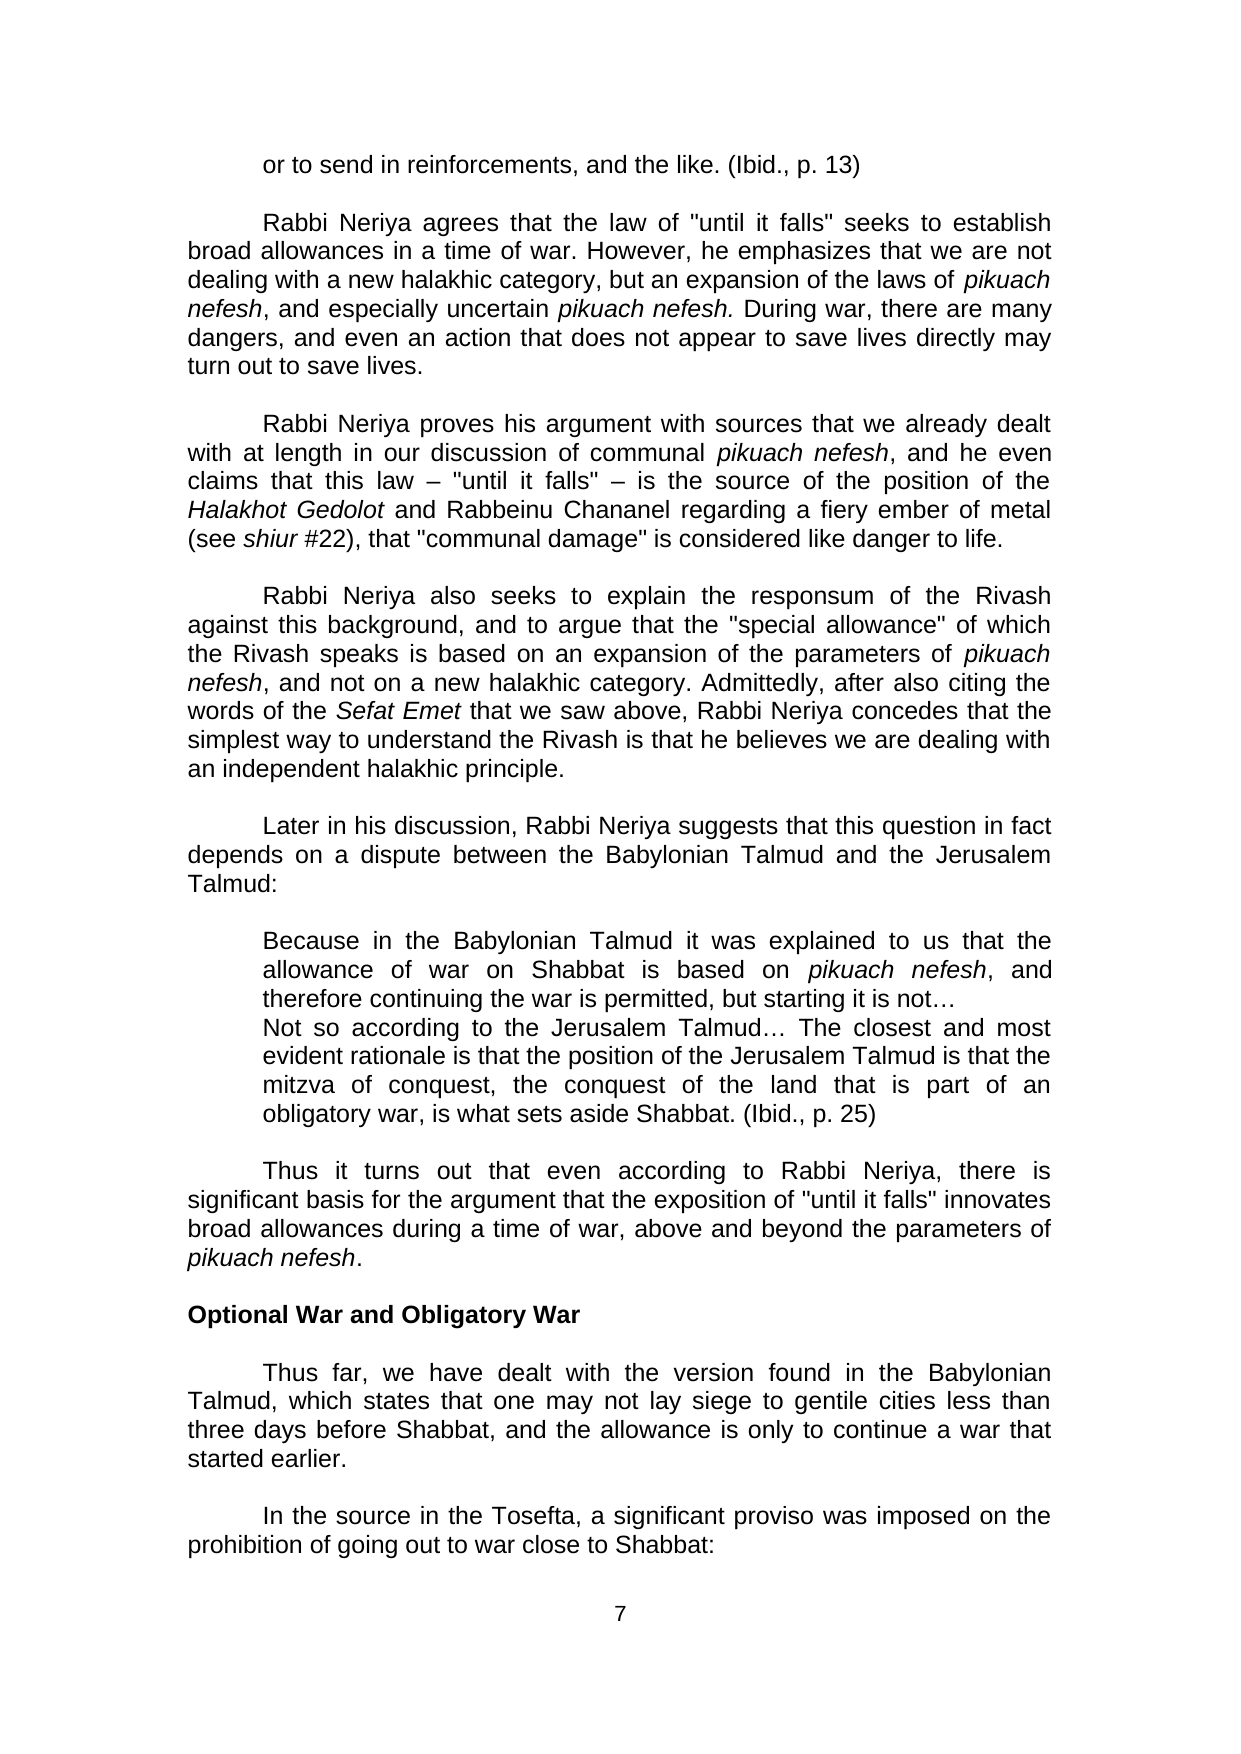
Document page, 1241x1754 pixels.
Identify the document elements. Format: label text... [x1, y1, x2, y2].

text Because in the Babylonian Talmud it was explained to us that the allowance of war on Shabbat is based on pikuach nefesh, and therefore continuing the war is permitted, but starting it is not… [262, 926, 1053, 1012]
text Rabbi Neriya also seeks to explain the responsum of the Rivash against this background, and to argue that the "special allowance" of which the Rivash speaks is based on an expansion of the parameters of pikuach nefesh, and not on a new halakhic category. Admittedly, after also citing the words of the Sefat Emet that we saw above, Rabbi Neriya concedes that the simplest way to understand the Rivash is that he believes we are dealing with an independent halakhic principle. [187, 581, 1053, 782]
text Later in his discussion, Rabbi Neriya suggests that this question in fact depends on a dispute between the Babylonian Talmud and the Jerusalem Talmud: [187, 811, 1053, 897]
text Rabbi Neriya agrees that the law of "until it falls" seeks to establish broad allowances in a time of war. However, he emphasizes that we are not dealing with a new halakhic category, but an expansion of the laws of pikuach nefesh, and especially uncertain pikuach nefesh. During war, there are many dangers, and even an action that does not appear to save lives directly may turn out to save lives. [187, 207, 1053, 380]
text Optional War and Obligatory War [187, 1300, 1053, 1329]
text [262, 150, 1053, 179]
text Thus far, we have dealt with the version found in the Babylonian Talmud, which states that one may not lay siege to gentile cities less than three days before Shabbat, and the allowance is only to continue a war that started earlier. [187, 1357, 1053, 1472]
text In the source in the Tosefta, a significant proviso was imposed on the prohibition of going out to war close to Shabbat: [187, 1501, 1053, 1559]
text Rabbi Neriya proves his argument with sources that we already dealt with at length in our discussion of communal pikuach nefesh, and he even claims that this law – "until it falls" – is the source of the position of the Halakhot Gedolot and Rabbeinu Chananel regarding a fiery ember of metal (see shiur #22), that "communal damage" is considered like danger to life. [187, 409, 1053, 552]
text Thus it turns out that even according to Rabbi Neriya, there is significant basis for the argument that the exposition of "until it falls" innovates broad allowances during a time of war, above and beyond the parameters of pikuach nefesh. [187, 1156, 1053, 1271]
text Not so according to the Jerusalem Talmud… The closest and most evident rationale is that the position of the Jerusalem Talmud is that the mitzva of conquest, the conquest of the land that is part of an obligatory war, is what sets aside Shabbat. (Ibid., p. 25) [262, 1012, 1053, 1127]
